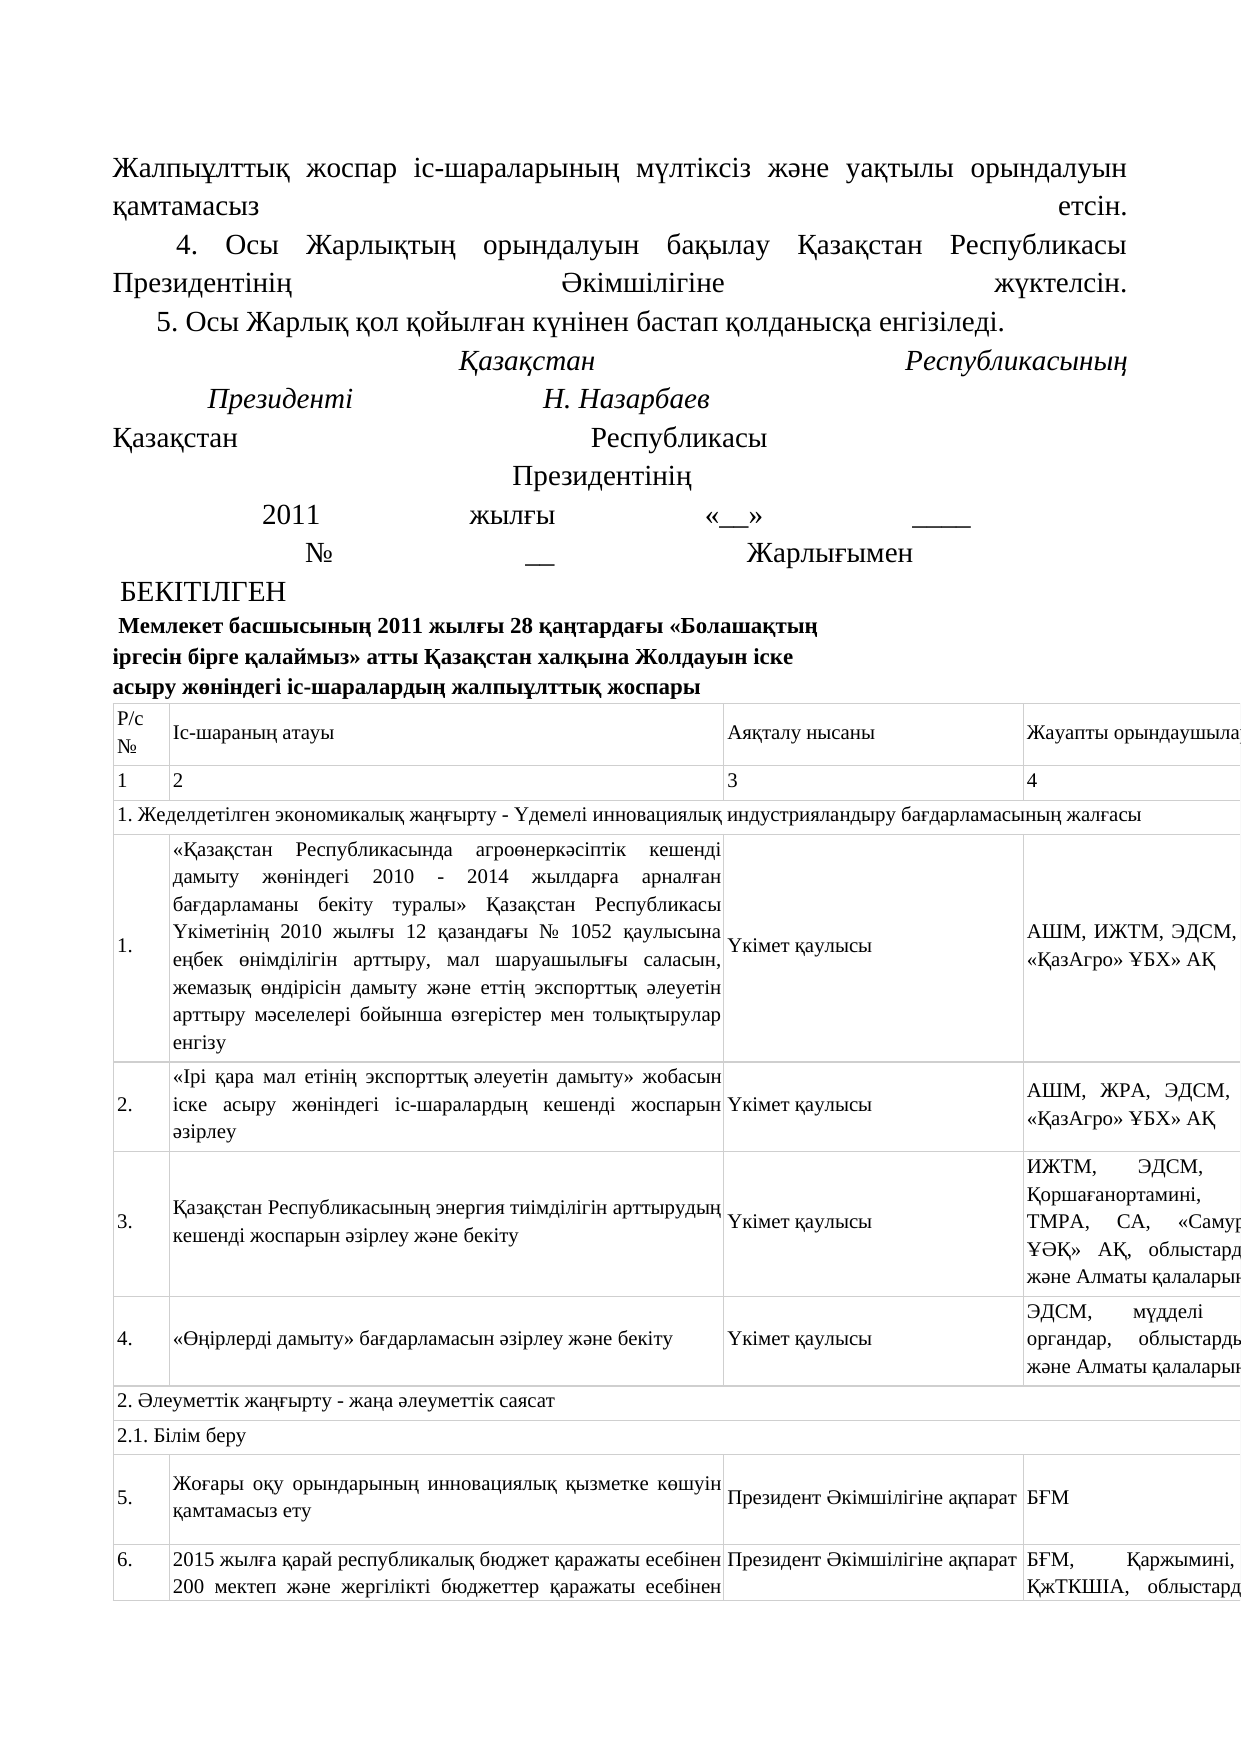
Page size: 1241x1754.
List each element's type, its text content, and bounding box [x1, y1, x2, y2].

table_header Жауапты орындаушылар [1024, 704, 1240, 765]
table_cell БҒМ [1024, 1455, 1240, 1544]
table_cell Үкімет қаулысы [724, 1297, 1023, 1385]
table_cell 2. Әлеуметтік жаңғырту - жаңа әлеуметтік саясат [114, 1387, 1240, 1420]
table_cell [724, 1545, 1023, 1600]
table_cell 6. [114, 1545, 169, 1600]
table_cell 1. Жеделдетілген экономикалық жаңғырту - Үдемелі инновациялық индустрияландыру бағдарламасының жалғасы [114, 801, 1240, 834]
table_cell 2 [170, 766, 723, 799]
table_cell 5. [114, 1455, 169, 1544]
table_header Р/с № [114, 704, 169, 765]
table_header Аяқталу нысаны [724, 704, 1023, 765]
table_cell Қазақстан Республикасының энергия тиімділігін арттырудың кешенді жоспарын әзірлеу және бекіту [170, 1152, 723, 1296]
text Қазақстан Республикасының Президенті Н. Назарбаев [112, 343, 1128, 415]
table_cell 3 [724, 766, 1023, 799]
table_cell АШМ, ИЖТМ, ЭДСМ, Қаржымині, «ҚазАгро» ҰБХ» АҚ [1024, 835, 1240, 1061]
text Қазақстан Республикасы Президентінің 2011 жылғы «__» ____ № __ Жарлығымен БЕКІТІЛГЕН [112, 420, 1128, 607]
table_cell Үкімет қаулысы [724, 835, 1023, 1061]
table_header Іс-шараның атауы [170, 704, 723, 765]
table_cell 4 [1024, 766, 1240, 799]
table_cell ИЖТМ, ЭДСМ, Қаржымині, Қоршағанортамині, ҚжТКШІА, ТМРА, СА, «Самурық-Қазына» ҰӘҚ» АҚ, облыстардың, Астана және Алматы қалаларының әкімдері [1024, 1152, 1240, 1296]
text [112, 150, 1128, 338]
table_cell 2.1. Білім беру [114, 1421, 1240, 1454]
table_cell «Ірі қара мал етінің экспорттық әлеуетін дамыту» жобасын іске асыру жөніндегі іс-шаралардың кешенді жоспарын әзірлеу [170, 1063, 723, 1151]
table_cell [170, 1545, 723, 1600]
table_cell ЭДСМ, мүдделі мемлекеттік органдар, облыстардың, Астана және Алматы қалаларының әкімдері [1024, 1297, 1240, 1385]
table_cell 3. [114, 1152, 169, 1296]
table_cell Жоғары оқу орындарының инновациялық қызметке көшуін қамтамасыз ету [170, 1455, 723, 1544]
table_cell 4. [114, 1297, 169, 1385]
table_cell Үкімет қаулысы [724, 1152, 1023, 1296]
table_cell «Қазақстан Республикасында агроөнеркәсіптік кешенді дамыту жөніндегі 2010 - 2014 жылдарға арналған бағдарламаны бекіту туралы» Қазақстан Республикасы Үкіметінің 2010 жылғы 12 қазандағы № 1052 қаулысына еңбек өнімділігін арттыру, мал шаруашылығы саласын, жемазық өндірісін дамыту және еттің экспорттық әлеуетін арттыру мәселелері бойынша өзгерістер мен толықтырулар енгізу [170, 835, 723, 1061]
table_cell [1024, 1545, 1240, 1600]
table_cell АШМ, ЖРА, ЭДСМ, Қаржымині, «ҚазАгро» ҰБХ» АҚ [1024, 1063, 1240, 1151]
table_cell «Өңірлерді дамыту» бағдарламасын әзірлеу және бекіту [170, 1297, 723, 1385]
table_cell 2. [114, 1063, 169, 1151]
table_cell 1. [114, 835, 169, 1061]
table_cell Үкімет қаулысы [724, 1063, 1023, 1151]
table_cell 1 [114, 766, 169, 799]
table_cell Президент Әкімшілігіне ақпарат [724, 1455, 1023, 1544]
text Мемлекет басшысының 2011 жылғы 28 қаңтардағы «Болашақтың іргесін бірге қалаймыз» атты Қазақстан халқына Жолдауын іске асыру жөніндегі іс-шаралардың жалпыұлттық жоспары [112, 612, 1128, 699]
